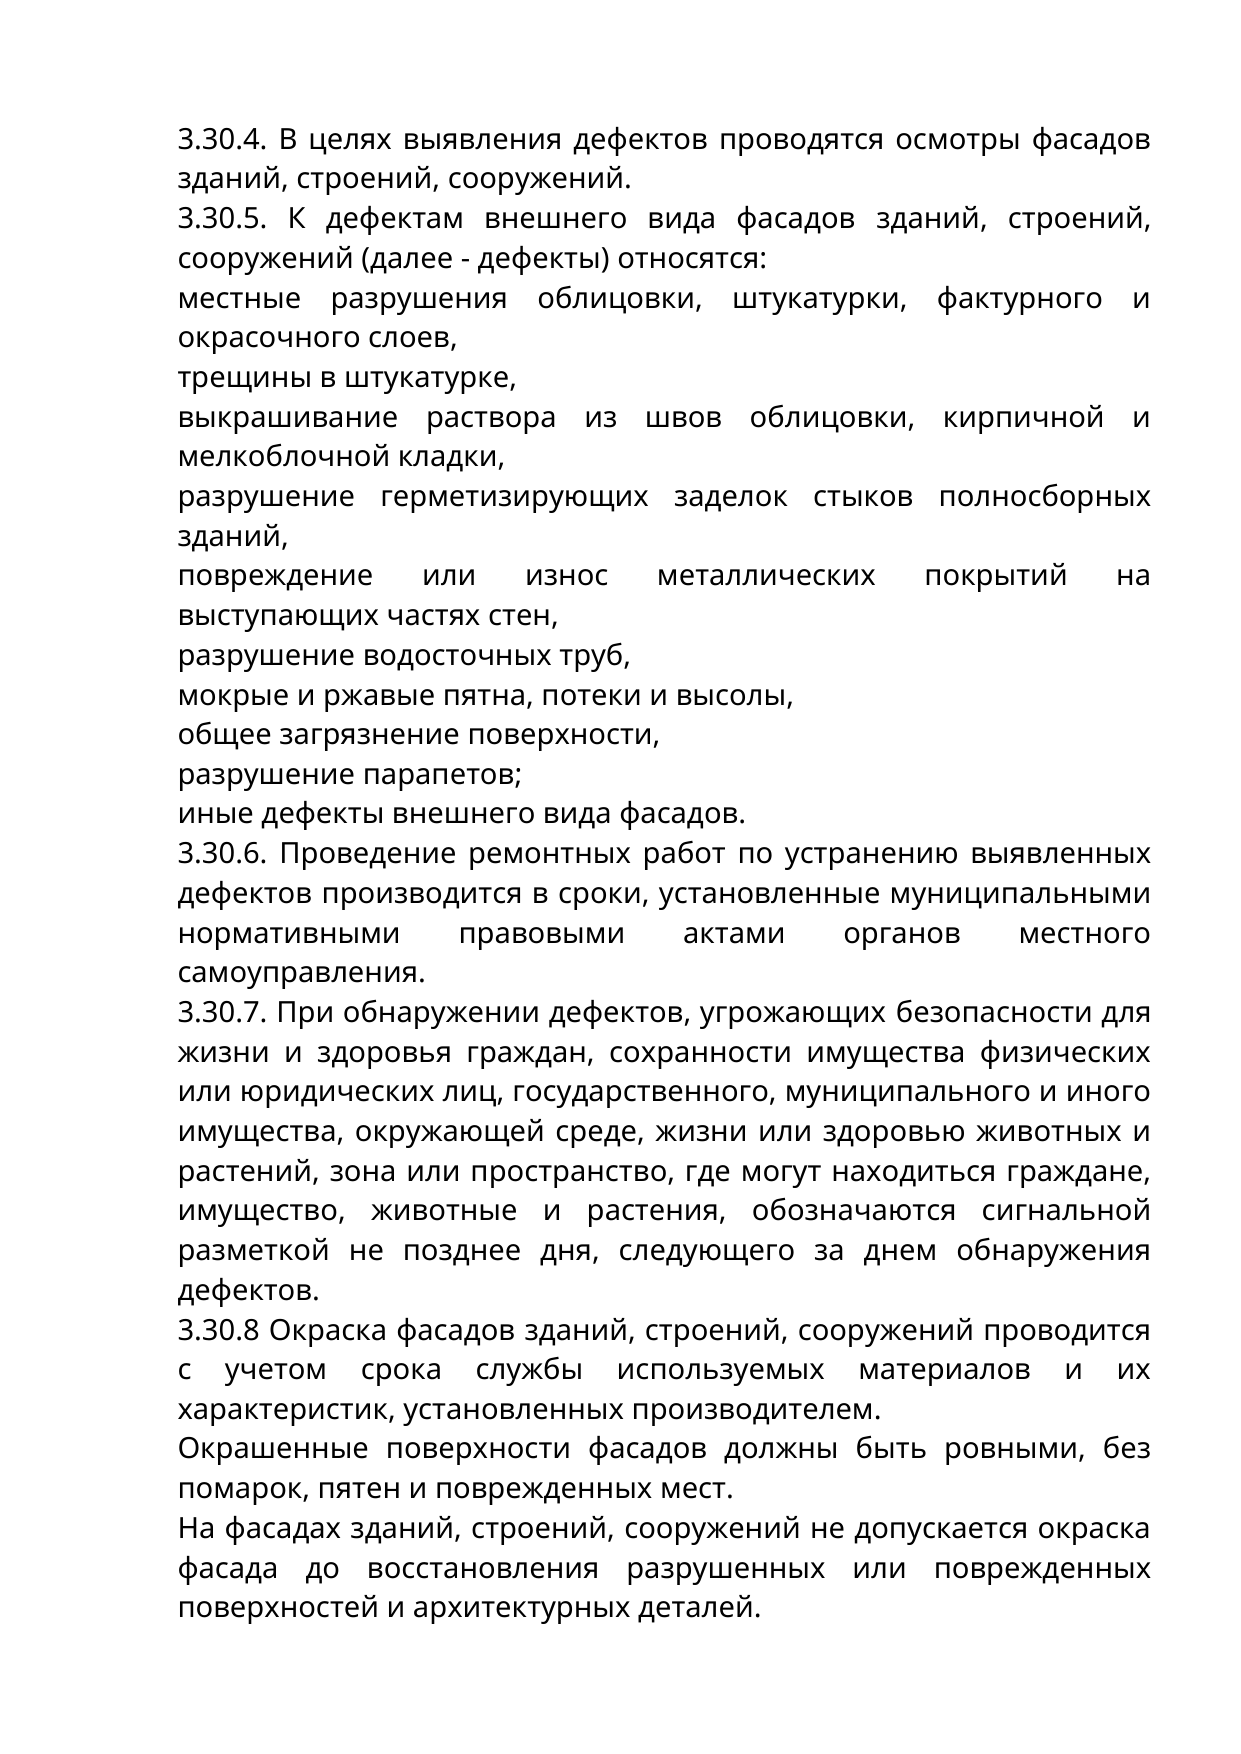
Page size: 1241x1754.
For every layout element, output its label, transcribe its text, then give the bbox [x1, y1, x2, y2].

text На фасадах зданий, строений, сооружений не допускается окраска фасада до восстановления разрушенных или поврежденных поверхностей и архитектурных деталей. [177, 1507, 1152, 1626]
text трещины в штукатурке, [177, 356, 1152, 396]
text иные дефекты внешнего вида фасадов. [177, 793, 1152, 832]
text общее загрязнение поверхности, [177, 713, 1152, 753]
text 3.30.6. Проведение ремонтных работ по устранению выявленных дефектов производится в сроки, установленные муниципальными нормативными правовыми актами органов местного самоуправления. [177, 832, 1152, 991]
text 3.30.4. В целях выявления дефектов проводятся осмотры фасадов зданий, строений, сооружений. [177, 118, 1152, 197]
text местные разрушения облицовки, штукатурки, фактурного и окрасочного слоев, [177, 277, 1152, 356]
text 3.30.7. При обнаружении дефектов, угрожающих безопасности для жизни и здоровья граждан, сохранности имущества физических или юридических лиц, государственного, муниципального и иного имущества, окружающей среде, жизни или здоровью животных и растений, зона или пространство, где могут находиться граждане, имущество, животные и растения, обозначаются сигнальной разметкой не позднее дня, следующего за днем обнаружения дефектов. [177, 991, 1152, 1309]
text мокрые и ржавые пятна, потеки и высолы, [177, 674, 1152, 713]
text выкрашивание раствора из швов облицовки, кирпичной и мелкоблочной кладки, [177, 396, 1152, 475]
text повреждение или износ металлических покрытий на выступающих частях стен, [177, 555, 1152, 634]
text Окрашенные поверхности фасадов должны быть ровными, без помарок, пятен и поврежденных мест. [177, 1428, 1152, 1507]
text разрушение герметизирующих заделок стыков полносборных зданий, [177, 475, 1152, 555]
text разрушение парапетов; [177, 753, 1152, 793]
text 3.30.8 Окраска фасадов зданий, строений, сооружений проводится с учетом срока службы используемых материалов и их характеристик, установленных производителем. [177, 1309, 1152, 1428]
text разрушение водосточных труб, [177, 634, 1152, 674]
text 3.30.5. К дефектам внешнего вида фасадов зданий, строений, сооружений (далее - дефекты) относятся: [177, 197, 1152, 277]
